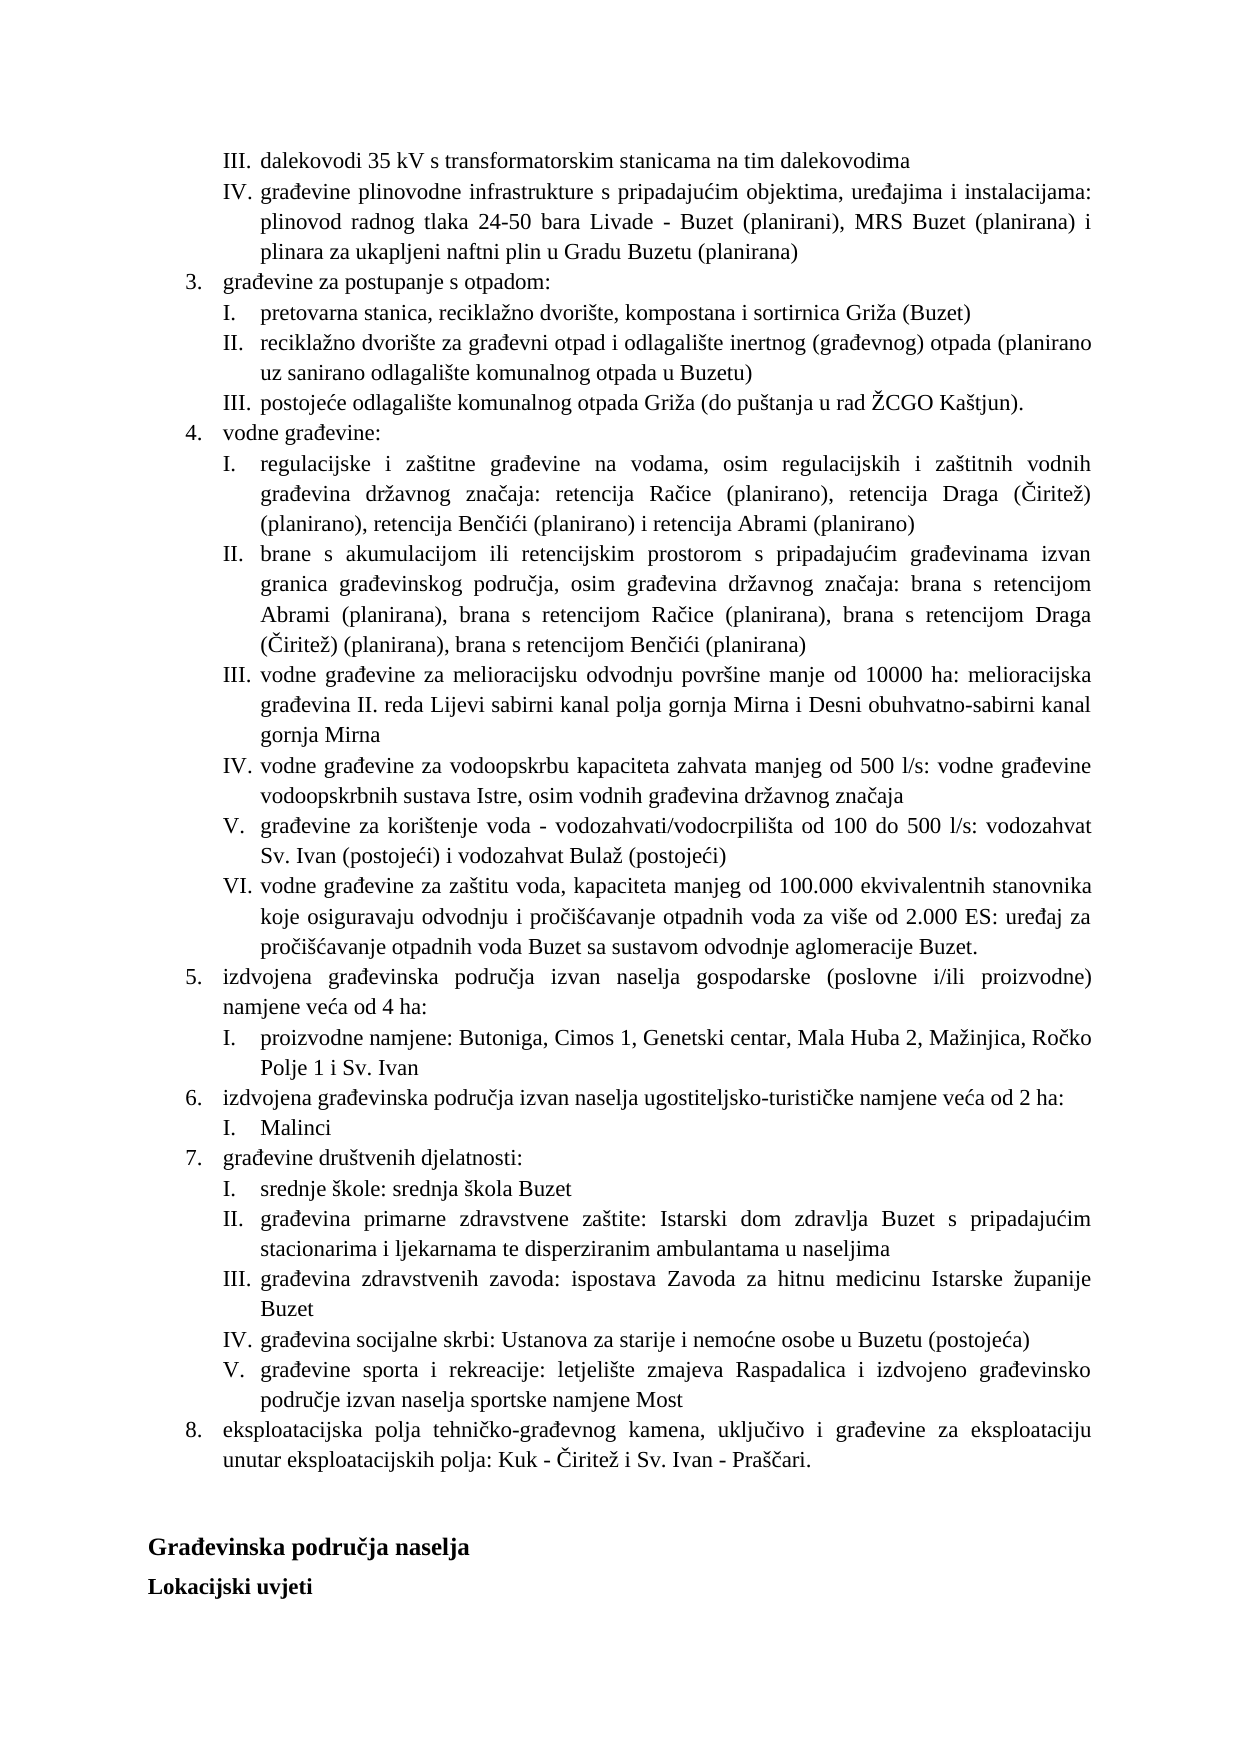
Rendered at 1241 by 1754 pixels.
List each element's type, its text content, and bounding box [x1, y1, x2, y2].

list postojeće odlagalište komunalnog otpada Griža (do puštanja u rad ŽCGO Kaštjun). [223, 389, 1093, 416]
list dalekovodi 35 kV s transformatorskim stanicama na tim dalekovodima [223, 148, 1093, 174]
list građevina primarne zdravstvene zaštite: Istarski dom zdravlja Buzet s pripadajućim stacionarima i ljekarnama te disperziranim ambulantama u naseljima [223, 1205, 1093, 1261]
list srednje škole: srednja škola Buzet [223, 1175, 1093, 1201]
list Građevinska područja naselja [148, 1532, 1093, 1561]
list vodne građevine za zaštitu voda, kapaciteta manjeg od 100.000 ekvivalentnih stanovnika koje osiguravaju odvodnju i pročišćavanje otpadnih voda za više od 2.000 ES: uređaj za pročišćavanje otpadnih voda Buzet sa sustavom odvodnje aglomeracije Buzet. [223, 873, 1093, 959]
list reciklažno dvorište za građevni otpad i odlagalište inertnog (građevnog) otpada (planirano uz sanirano odlagalište komunalnog otpada u Buzetu) [223, 329, 1093, 385]
list građevine za korištenje voda - vodozahvati/vodocrpilišta od 100 do 500 l/s: vodozahvat Sv. Ivan (postojeći) i vodozahvat Bulaž (postojeći) [223, 812, 1093, 869]
list građevine plinovodne infrastrukture s pripadajućim objektima, uređajima i instalacijama: plinovod radnog tlaka 24-50 bara Livade - Buzet (planirani), MRS Buzet (planirana) i plinara za ukapljeni naftni plin u Gradu Buzetu (planirana) [223, 178, 1093, 264]
list građevine društvenih djelatnosti: [185, 1144, 1093, 1171]
list regulacijske i zaštitne građevine na vodama, osim regulacijskih i zaštitnih vodnih građevina državnog značaja: retencija Račice (planirano), retencija Draga (Čiritež) (planirano), retencija Benčići (planirano) i retencija Abrami (planirano) [223, 450, 1093, 536]
list građevine sporta i rekreacije: letjelište zmajeva Raspadalica i izdvojeno građevinsko područje izvan naselja sportske namjene Most [223, 1356, 1093, 1412]
list vodne građevine za melioracijsku odvodnju površine manje od 10000 ha: melioracijska građevina II. reda Lijevi sabirni kanal polja gornja Mirna i Desni obuhvatno-sabirni kanal gornja Mirna [223, 661, 1093, 748]
list Malinci [223, 1114, 1093, 1141]
list građevina socijalne skrbi: Ustanova za starije i nemoćne osobe u Buzetu (postojeća) [223, 1326, 1093, 1352]
list brane s akumulacijom ili retencijskim prostorom s pripadajućim građevinama izvan granica građevinskog područja, osim građevina državnog značaja: brana s retencijom Abrami (planirana), brana s retencijom Račice (planirana), brana s retencijom Draga (Čiritež) (planirana), brana s retencijom Benčići (planirana) [223, 540, 1093, 657]
list pretovarna stanica, reciklažno dvorište, kompostana i sortirnica Griža (Buzet) [223, 299, 1093, 325]
list građevine za postupanje s otpadom: [185, 268, 1093, 295]
list eksploatacijska polja tehničko-građevnog kamena, uključivo i građevine za eksploataciju unutar eksploatacijskih polja: Kuk - Čiritež i Sv. Ivan - Praščari. [185, 1416, 1093, 1473]
list vodne građevine: [185, 419, 1093, 446]
list izdvojena građevinska područja izvan naselja ugostiteljsko-turističke namjene veća od 2 ha: [185, 1084, 1093, 1110]
list izdvojena građevinska područja izvan naselja gospodarske (poslovne i/ili proizvodne) namjene veća od 4 ha: [185, 963, 1093, 1020]
list vodne građevine za vodoopskrbu kapaciteta zahvata manjeg od 500 l/s: vodne građevine vodoopskrbnih sustava Istre, osim vodnih građevina državnog značaja [223, 752, 1093, 808]
list proizvodne namjene: Butoniga, Cimos 1, Genetski centar, Mala Huba 2, Mažinjica, Ročko Polje 1 i Sv. Ivan [223, 1024, 1093, 1080]
list Lokacijski uvjeti [148, 1573, 1093, 1599]
list građevina zdravstvenih zavoda: ispostava Zavoda za hitnu medicinu Istarske županije Buzet [223, 1265, 1093, 1322]
